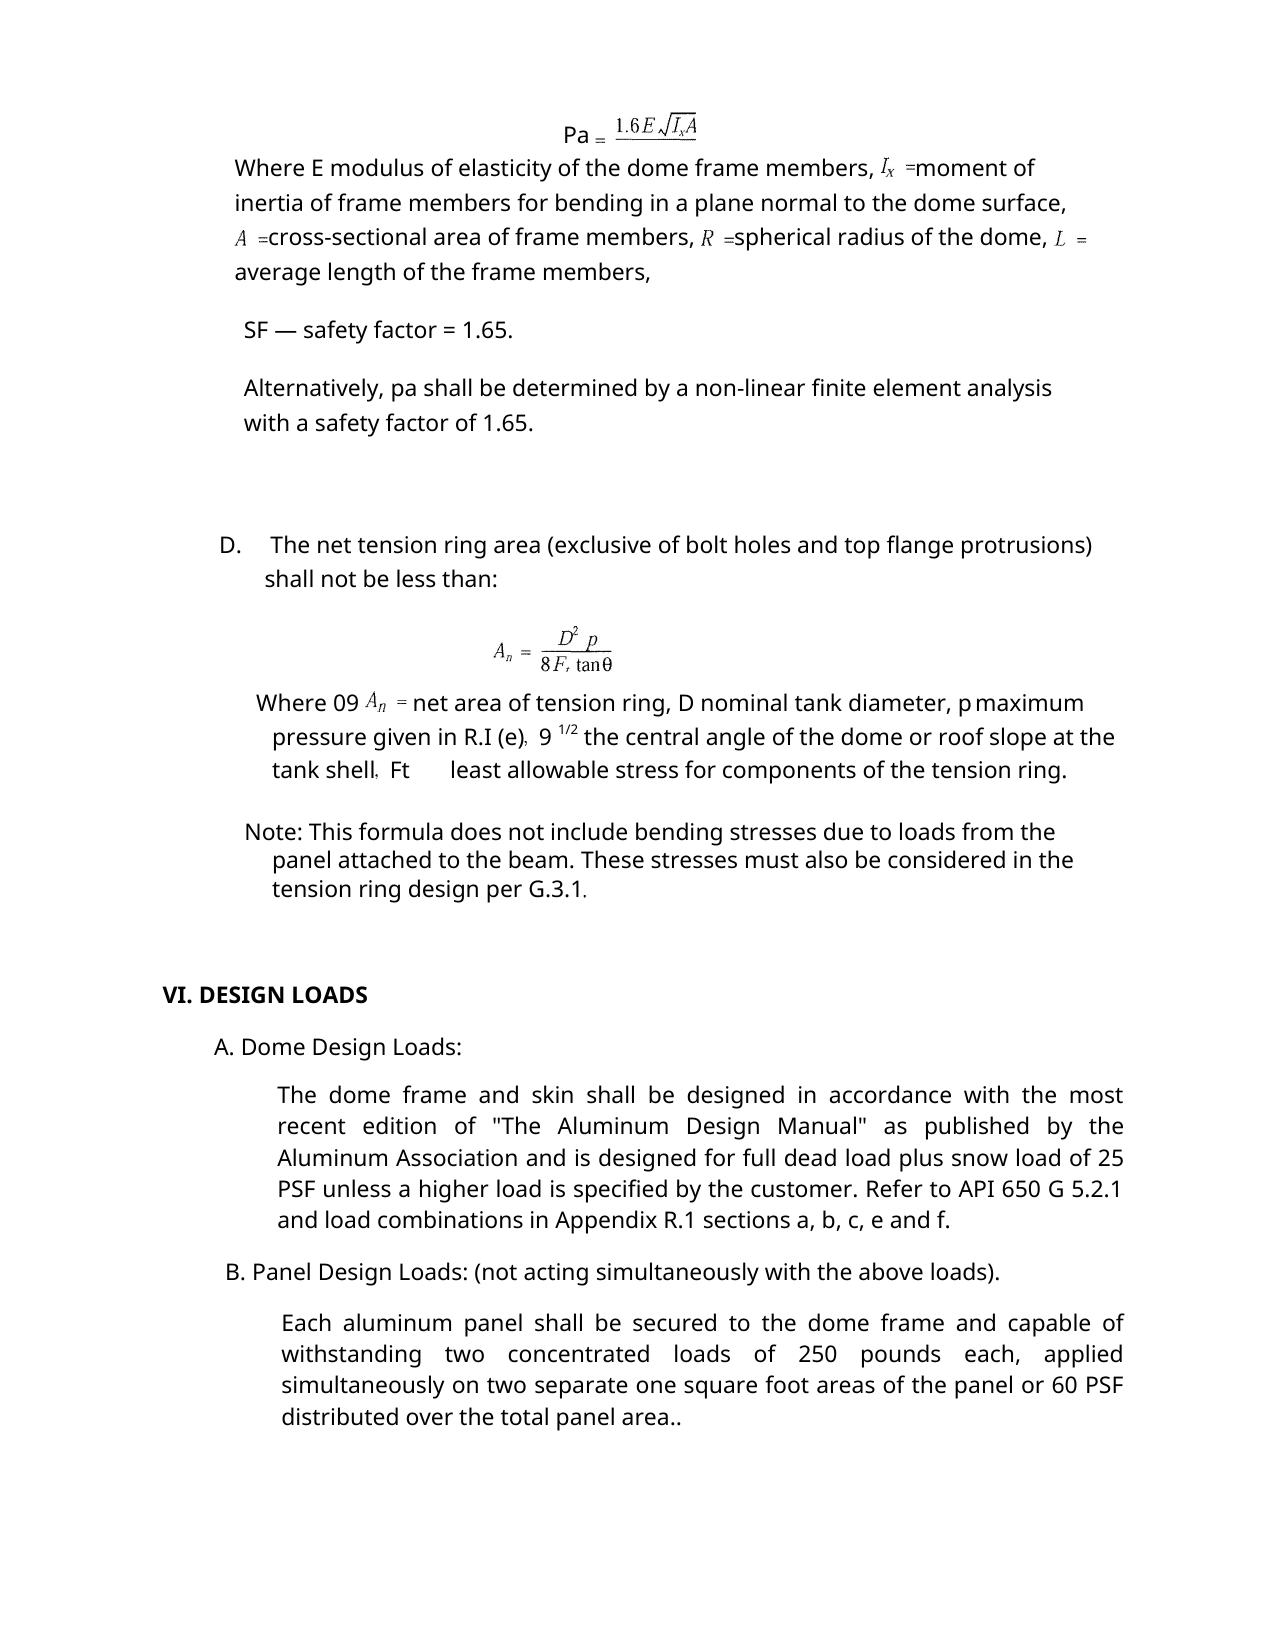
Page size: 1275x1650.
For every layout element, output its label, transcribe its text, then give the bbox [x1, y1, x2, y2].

text Pa [150, 112, 1125, 150]
text VI. DESIGN LOADS [162, 979, 1125, 1011]
picture [365, 691, 407, 712]
text Alternatively, pa shall be determined by a non-linear finite element analysis with a safety factor of 1.65. [244, 372, 1103, 438]
picture [595, 112, 697, 143]
text Where E modulus of elasticity of the dome frame members, moment of inertia of frame members for bending in a plane normal to the dome surface, cross-sectional area of frame members, spherical radius of the dome, average length of the frame members, [234, 152, 1103, 287]
text SF — safety factor = 1.65. [202, 314, 1103, 345]
picture [1054, 230, 1087, 246]
picture [881, 157, 915, 177]
text Where 09 net area of tension ring, D nominal tank diameter, p maximum pressure given in R.I (e) 9 1/2 the central angle of the dome or roof slope at the tank shell Ft least allowable stress for components of the tension ring. [208, 687, 1125, 786]
list The net tension ring area (exclusive of bolt holes and top flange protrusions) shall not be less than: [219, 529, 1103, 594]
picture [492, 626, 612, 672]
text B. Panel Design Loads: (not acting simultaneously with the above loads). [225, 1255, 1125, 1287]
text The dome frame and skin shall be designed in accordance with the most recent edition of "The Aluminum Design Manual" as published by the Aluminum Association and is designed for full dead load plus snow load of 25 PSF unless a higher load is specified by the customer. Refer to API 650 G 5.2.1 and load combinations in Appendix R.1 sections a, b, c, e and f. [277, 1079, 1125, 1235]
text Note: This formula does not include bending stresses due to loads from the panel attached to the beam. These stresses must also be considered in the tension ring design per G.3.1 [208, 817, 1103, 904]
picture [234, 230, 268, 246]
picture [701, 230, 734, 246]
text A. Dome Design Loads: [214, 1031, 1125, 1062]
text Each aluminum panel shall be secured to the dome frame and capable of withstanding two concentrated loads of 250 pounds each, applied simultaneously on two separate one square foot areas of the panel or 60 PSF distributed over the total panel area.. [281, 1307, 1125, 1432]
